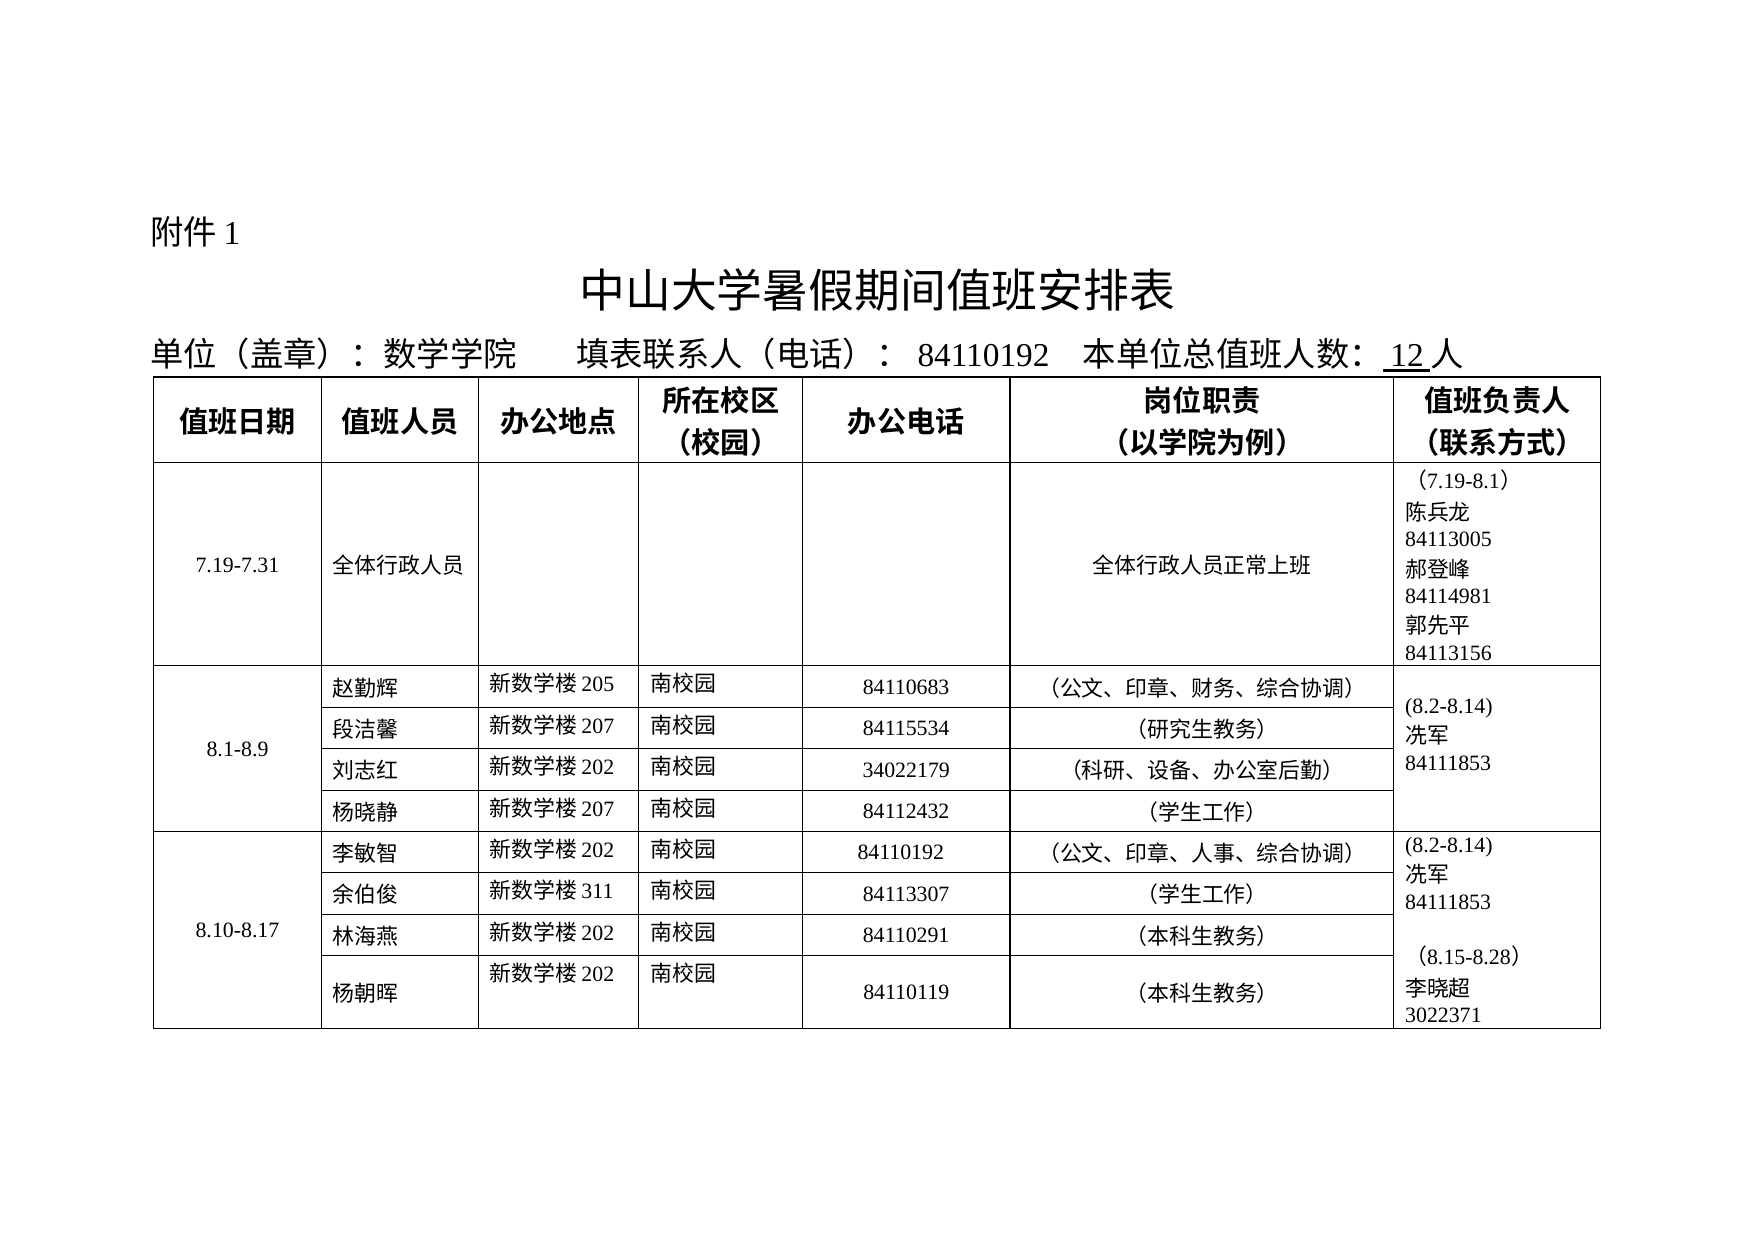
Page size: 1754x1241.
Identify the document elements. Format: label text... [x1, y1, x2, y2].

table_cell [803, 463, 1009, 665]
table_cell （科研、设备、办公室后勤） [1011, 749, 1393, 789]
table_cell （本科生教务） [1011, 956, 1393, 1028]
table_cell 南校园 [639, 915, 802, 955]
text 附件1 [150, 198, 1604, 254]
table_cell 新数学楼202 [479, 956, 638, 1028]
table_cell 南校园 [639, 791, 802, 831]
table_header 办公地点 [479, 378, 638, 462]
table_cell 84110683 [803, 666, 1009, 707]
table_header 办公电话 [803, 378, 1009, 462]
table_cell 84115534 [803, 708, 1009, 748]
table_cell 84110192 [803, 832, 1009, 872]
table_cell 南校园 [639, 708, 802, 748]
table_cell 新数学楼202 [479, 915, 638, 955]
table_cell 8.1-8.9 [154, 666, 321, 831]
table_cell 8.10-8.17 [154, 832, 321, 1028]
table_header 值班负责人 （联系方式） [1394, 378, 1600, 462]
table_cell （学生工作） [1011, 791, 1393, 831]
table_cell 新数学楼207 [479, 708, 638, 748]
table_cell 新数学楼311 [479, 873, 638, 913]
table_cell （本科生教务） [1011, 915, 1393, 955]
table_cell 南校园 [639, 666, 802, 707]
table_cell 南校园 [639, 832, 802, 872]
table_cell 34022179 [803, 749, 1009, 789]
table_cell （7.19-8.1） 陈兵龙 84113005 郝登峰 84114981 郭先平 84113156 [1394, 463, 1600, 665]
table_cell 段洁馨 [322, 708, 478, 748]
table_header 值班日期 [154, 378, 321, 462]
table_header 值班人员 [322, 378, 478, 462]
table_cell 南校园 [639, 956, 802, 1028]
table_cell 南校园 [639, 749, 802, 789]
table_cell 杨朝晖 [322, 956, 478, 1028]
table_header 所在校区（校园） [639, 378, 802, 462]
table_cell 新数学楼202 [479, 749, 638, 789]
table_cell （公文、印章、人事、综合协调） [1011, 832, 1393, 872]
table_cell [639, 463, 802, 665]
table_cell 全体行政人员正常上班 [1011, 463, 1393, 665]
table_cell 新数学楼205 [479, 666, 638, 707]
table_cell 84113307 [803, 873, 1009, 913]
table_cell 7.19-7.31 [154, 463, 321, 665]
table_cell （公文、印章、财务、综合协调） [1011, 666, 1393, 707]
table_cell （学生工作） [1011, 873, 1393, 913]
table_cell 全体行政人员 [322, 463, 478, 665]
table_cell 林海燕 [322, 915, 478, 955]
table_cell [479, 463, 638, 665]
table_cell 杨晓静 [322, 791, 478, 831]
table_cell 南校园 [639, 873, 802, 913]
table_cell 新数学楼202 [479, 832, 638, 872]
text 单位（盖章）：数学学院 填表联系人（电话）： 84110192 本单位总值班人数： 12人 [150, 320, 1604, 376]
table_cell 84112432 [803, 791, 1009, 831]
table_header 岗位职责 （以学院为例） [1011, 378, 1393, 462]
table_cell 新数学楼207 [479, 791, 638, 831]
table_cell (8.2-8.14) 冼军 84111853 [1394, 666, 1600, 831]
table_cell （研究生教务） [1011, 708, 1393, 748]
table_cell 刘志红 [322, 749, 478, 789]
table_cell 84110291 [803, 915, 1009, 955]
text 中山大学暑假期间值班安排表 [150, 254, 1604, 320]
table_cell 余伯俊 [322, 873, 478, 913]
table_cell 84110119 [803, 956, 1009, 1028]
table_cell (8.2-8.14) 冼军 84111853 （8.15-8.28） 李晓超 3022371 [1394, 832, 1600, 1028]
table_cell 赵勤辉 [322, 666, 478, 707]
table_cell 李敏智 [322, 832, 478, 872]
